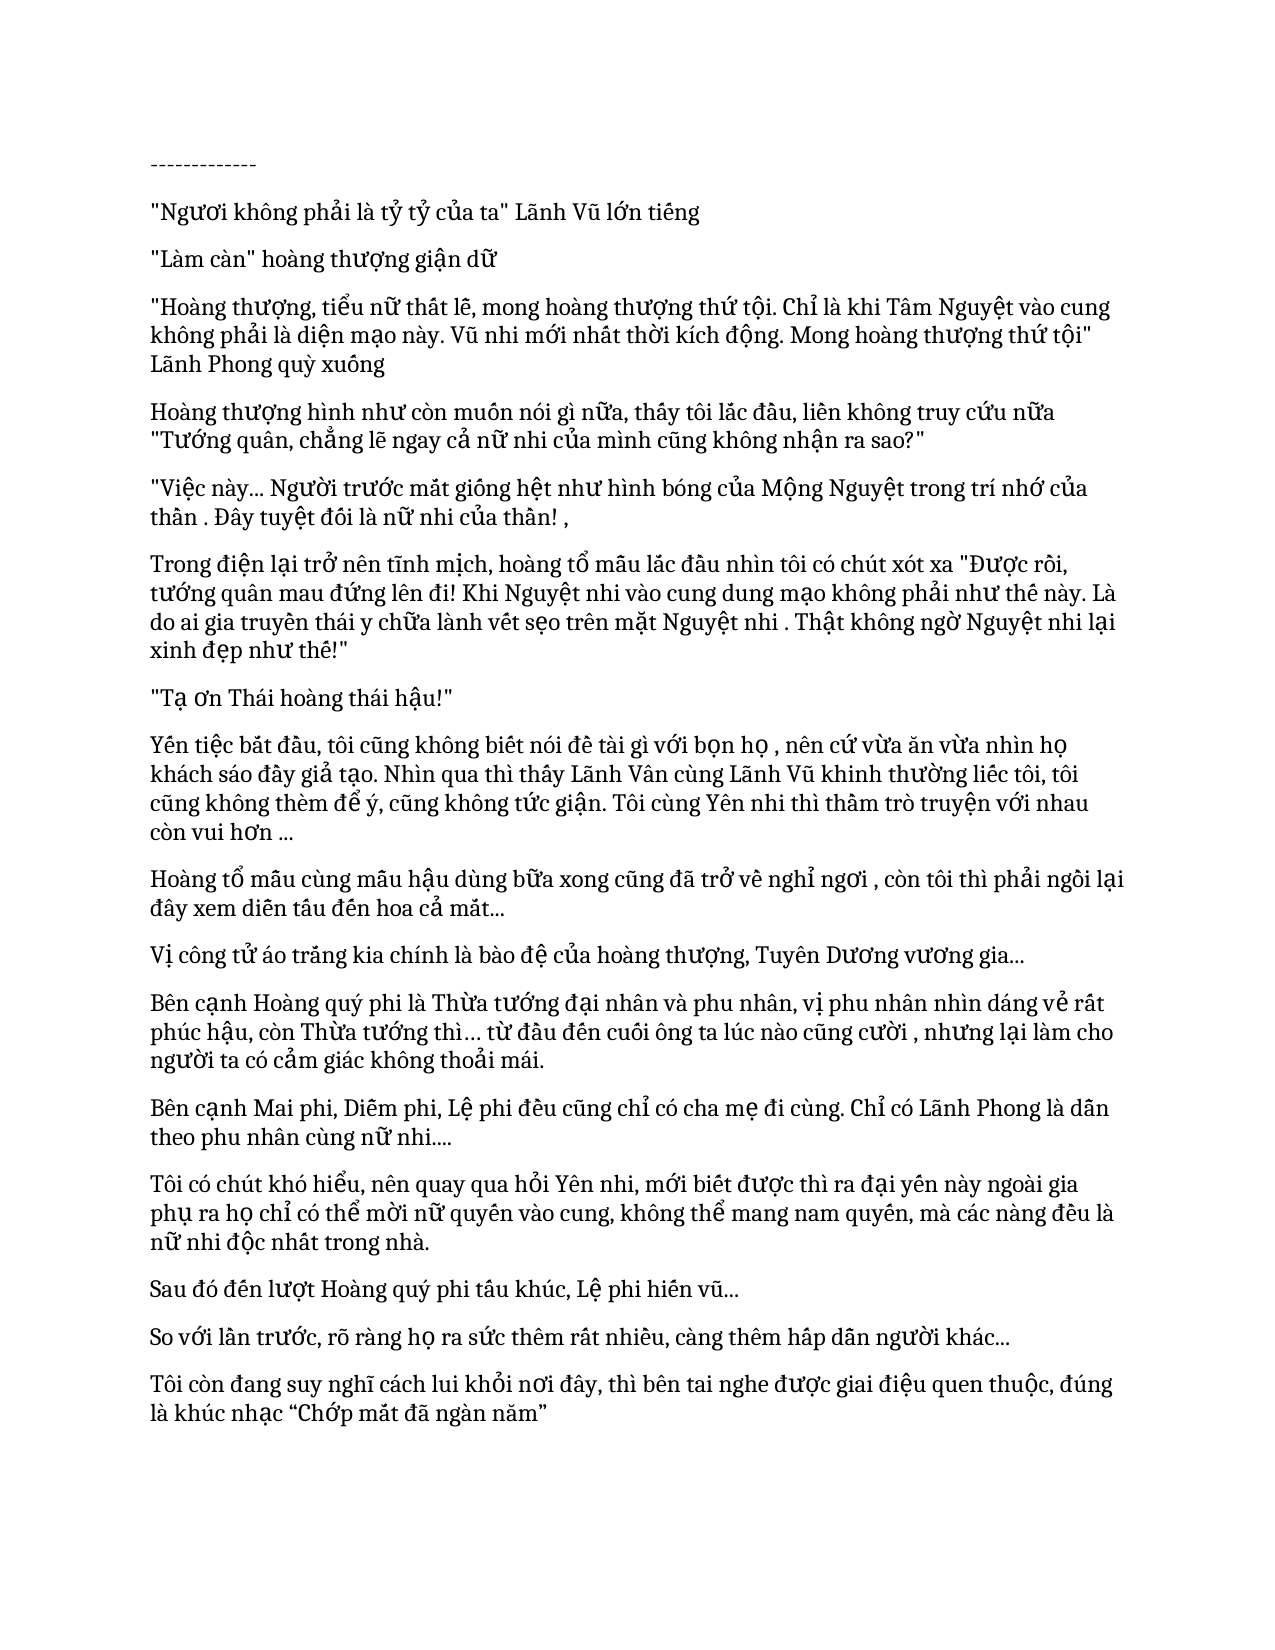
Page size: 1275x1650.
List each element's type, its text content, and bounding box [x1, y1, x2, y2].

text Tôi còn đang suy nghĩ cách lui khỏi nơi đây, thì bên tai nghe được giai điệu quen thuộc, đúng là khúc nhạc “Chớp mắt đã ngàn năm” [150, 1370, 1125, 1427]
text Tôi có chút khó hiểu, nên quay qua hỏi Yên nhi, mới biết được thì ra đại yến này ngoài gia phụ ra họ chỉ có thể mời nữ quyến vào cung, không thể mang nam quyến, mà các nàng đều là nữ nhi độc nhất trong nhà. [150, 1170, 1125, 1256]
text Hoàng thượng hình như còn muốn nói gì nữa, thấy tôi lắc đầu, liền không truy cứu nữa "Tướng quân, chẳng lẽ ngay cả nữ nhi của mình cũng không nhận ra sao?" [150, 397, 1125, 455]
text "Tạ ơn Thái hoàng thái hậu!" [150, 684, 1125, 712]
text Vị công tử áo trắng kia chính là bào đệ của hoàng thượng, Tuyên Dương vương gia... [150, 941, 1125, 970]
text Hoàng tổ mẫu cùng mẫu hậu dùng bữa xong cũng đã trở về nghỉ ngơi , còn tôi thì phải ngồi lại đây xem diễn tấu đến hoa cả mắt... [150, 865, 1125, 922]
text Bên cạnh Hoàng quý phi là Thừa tướng đại nhân và phu nhân, vị phu nhân nhìn dáng vẻ rất phúc hậu, còn Thừa tướng thì… từ đầu đến cuối ông ta lúc nào cũng cười , nhưng lại làm cho người ta có cảm giác không thoải mái. [150, 989, 1125, 1075]
text "Hoàng thượng, tiểu nữ thất lễ, mong hoàng thượng thứ tội. Chỉ là khi Tâm Nguyệt vào cung không phải là diện mạo này. Vũ nhi mới nhất thời kích động. Mong hoàng thượng thứ tội" Lãnh Phong quỳ xuống [150, 292, 1125, 379]
text So với lần trước, rõ ràng họ ra sức thêm rất nhiều, càng thêm hấp dẫn người khác... [150, 1322, 1125, 1351]
text Trong điện lại trở nên tĩnh mịch, hoàng tổ mẫu lắc đầu nhìn tôi có chút xót xa "Được rồi, tướng quân mau đứng lên đi! Khi Nguyệt nhi vào cung dung mạo không phải như thế này. Là do ai gia truyền thái y chữa lành vết sẹo trên mặt Nguyệt nhi . Thật không ngờ Nguyệt nhi lại xinh đẹp như thế!" [150, 550, 1125, 665]
text Sau đó đến lượt Hoàng quý phi tấu khúc, Lệ phi hiến vũ... [150, 1275, 1125, 1304]
text "Làm càn" hoàng thượng giận dữ [150, 245, 1125, 274]
text "Ngươi không phải là tỷ tỷ của ta" Lãnh Vũ lớn tiếng [150, 197, 1125, 226]
text Yến tiệc bắt đầu, tôi cũng không biết nói đề tài gì với bọn họ , nên cứ vừa ăn vừa nhìn họ khách sáo đầy giả tạo. Nhìn qua thì thấy Lãnh Vân cùng Lãnh Vũ khinh thường liếc tôi, tôi cũng không thèm để ý, cũng không tức giận. Tôi cùng Yên nhi thì thầm trò truyện với nhau còn vui hơn ... [150, 731, 1125, 846]
text Bên cạnh Mai phi, Diễm phi, Lệ phi đều cũng chỉ có cha mẹ đi cùng. Chỉ có Lãnh Phong là dẫn theo phu nhân cùng nữ nhi.... [150, 1094, 1125, 1151]
text "Việc này... Người trước mắt giống hệt như hình bóng của Mộng Nguyệt trong trí nhớ của thần . Đây tuyệt đối là nữ nhi của thần! , [150, 474, 1125, 531]
text ------------- [150, 150, 1125, 179]
